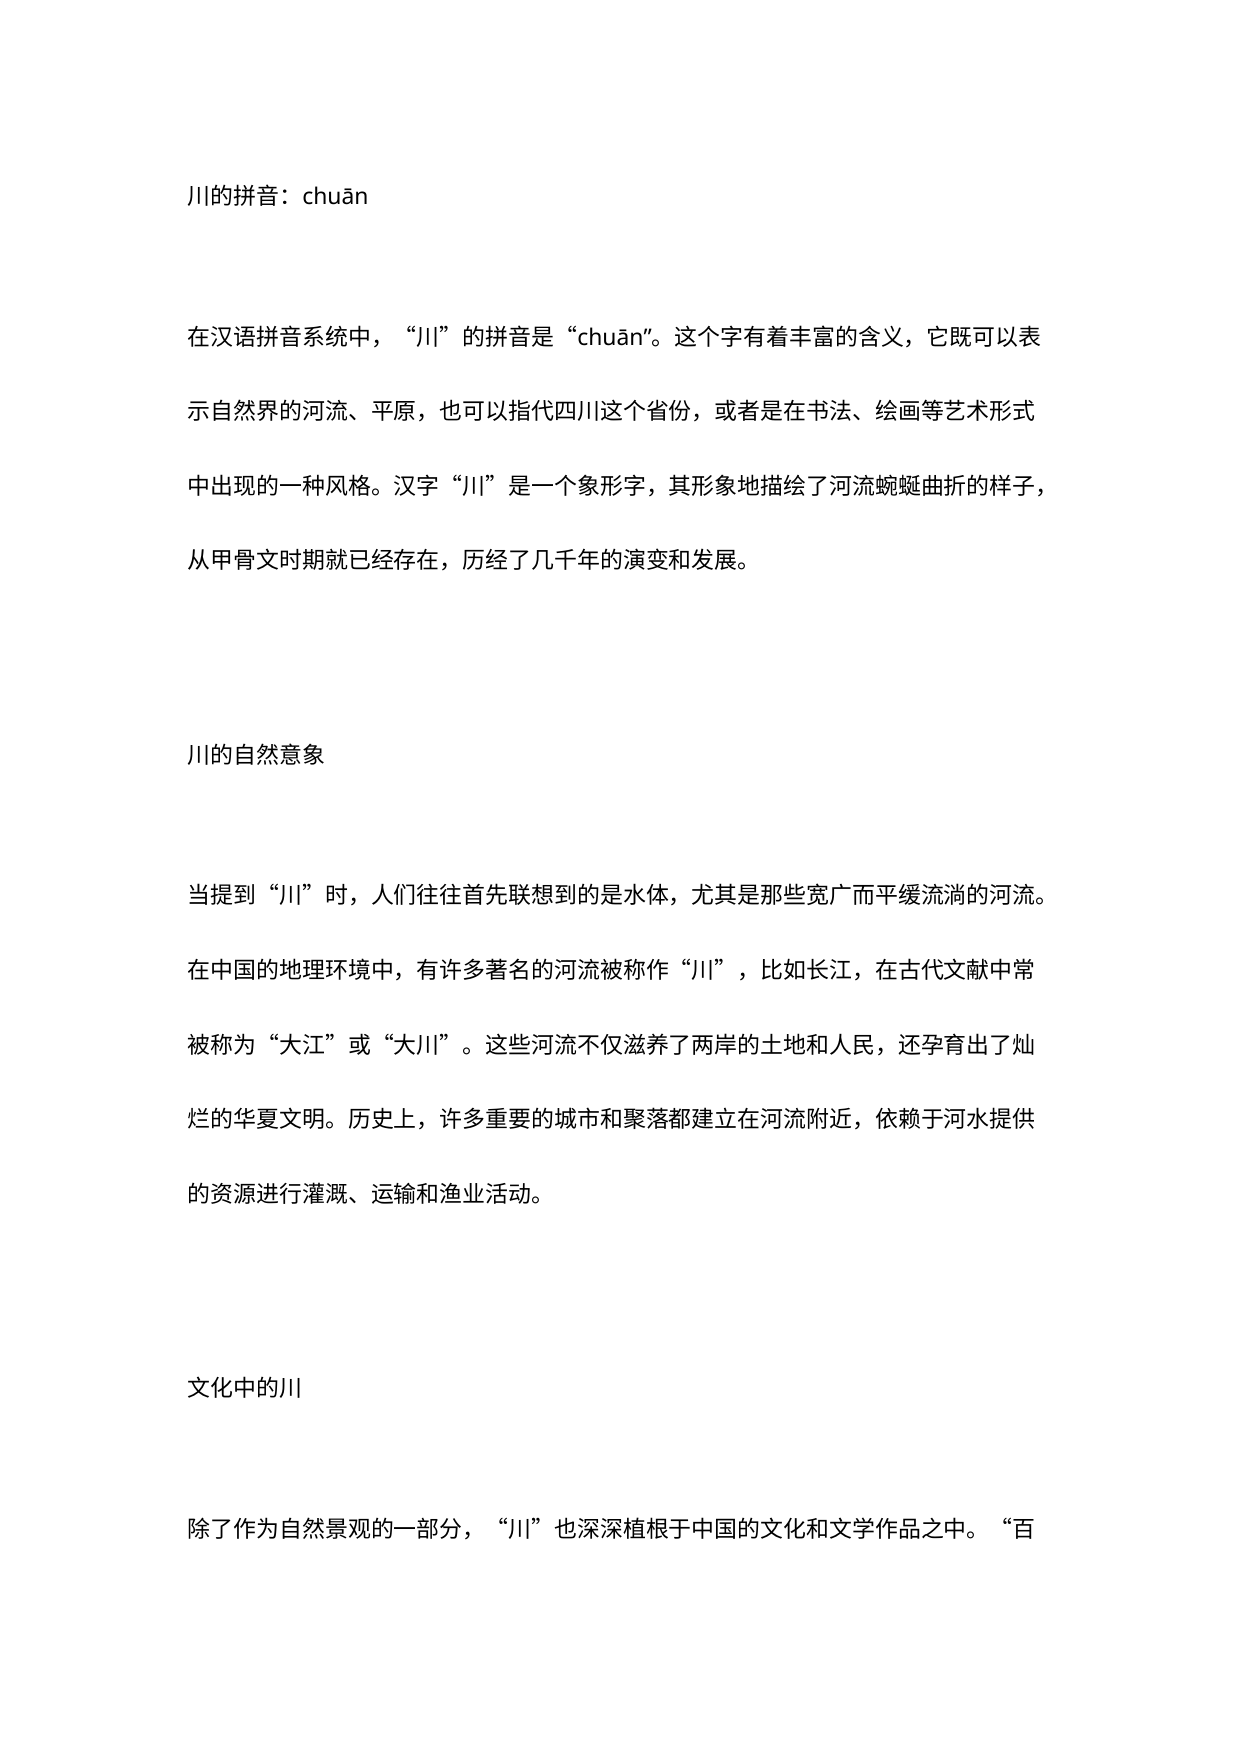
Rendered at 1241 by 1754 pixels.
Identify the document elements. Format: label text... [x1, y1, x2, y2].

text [187, 1495, 1053, 1560]
text 川的拼音：chuān [187, 162, 1053, 227]
text 在汉语拼音系统中，“川”的拼音是“chuān”。这个字有着丰富的含义，它既可以表示自然界的河流、平原，也可以指代四川这个省份，或者是在书法、绘画等艺术形式中出现的一种风格。汉字“川”是一个象形字，其形象地描绘了河流蜿蜒曲折的样子，从甲骨文时期就已经存在，历经了几千年的演变和发展。 [187, 302, 1053, 592]
text 川的自然意象 [187, 721, 1053, 786]
text 当提到“川”时，人们往往首先联想到的是水体，尤其是那些宽广而平缓流淌的河流。在中国的地理环境中，有许多著名的河流被称作“川”，比如长江，在古代文献中常被称为“大江”或“大川”。这些河流不仅滋养了两岸的土地和人民，还孕育出了灿烂的华夏文明。历史上，许多重要的城市和聚落都建立在河流附近，依赖于河水提供的资源进行灌溉、运输和渔业活动。 [187, 861, 1053, 1225]
text 文化中的川 [187, 1354, 1053, 1419]
